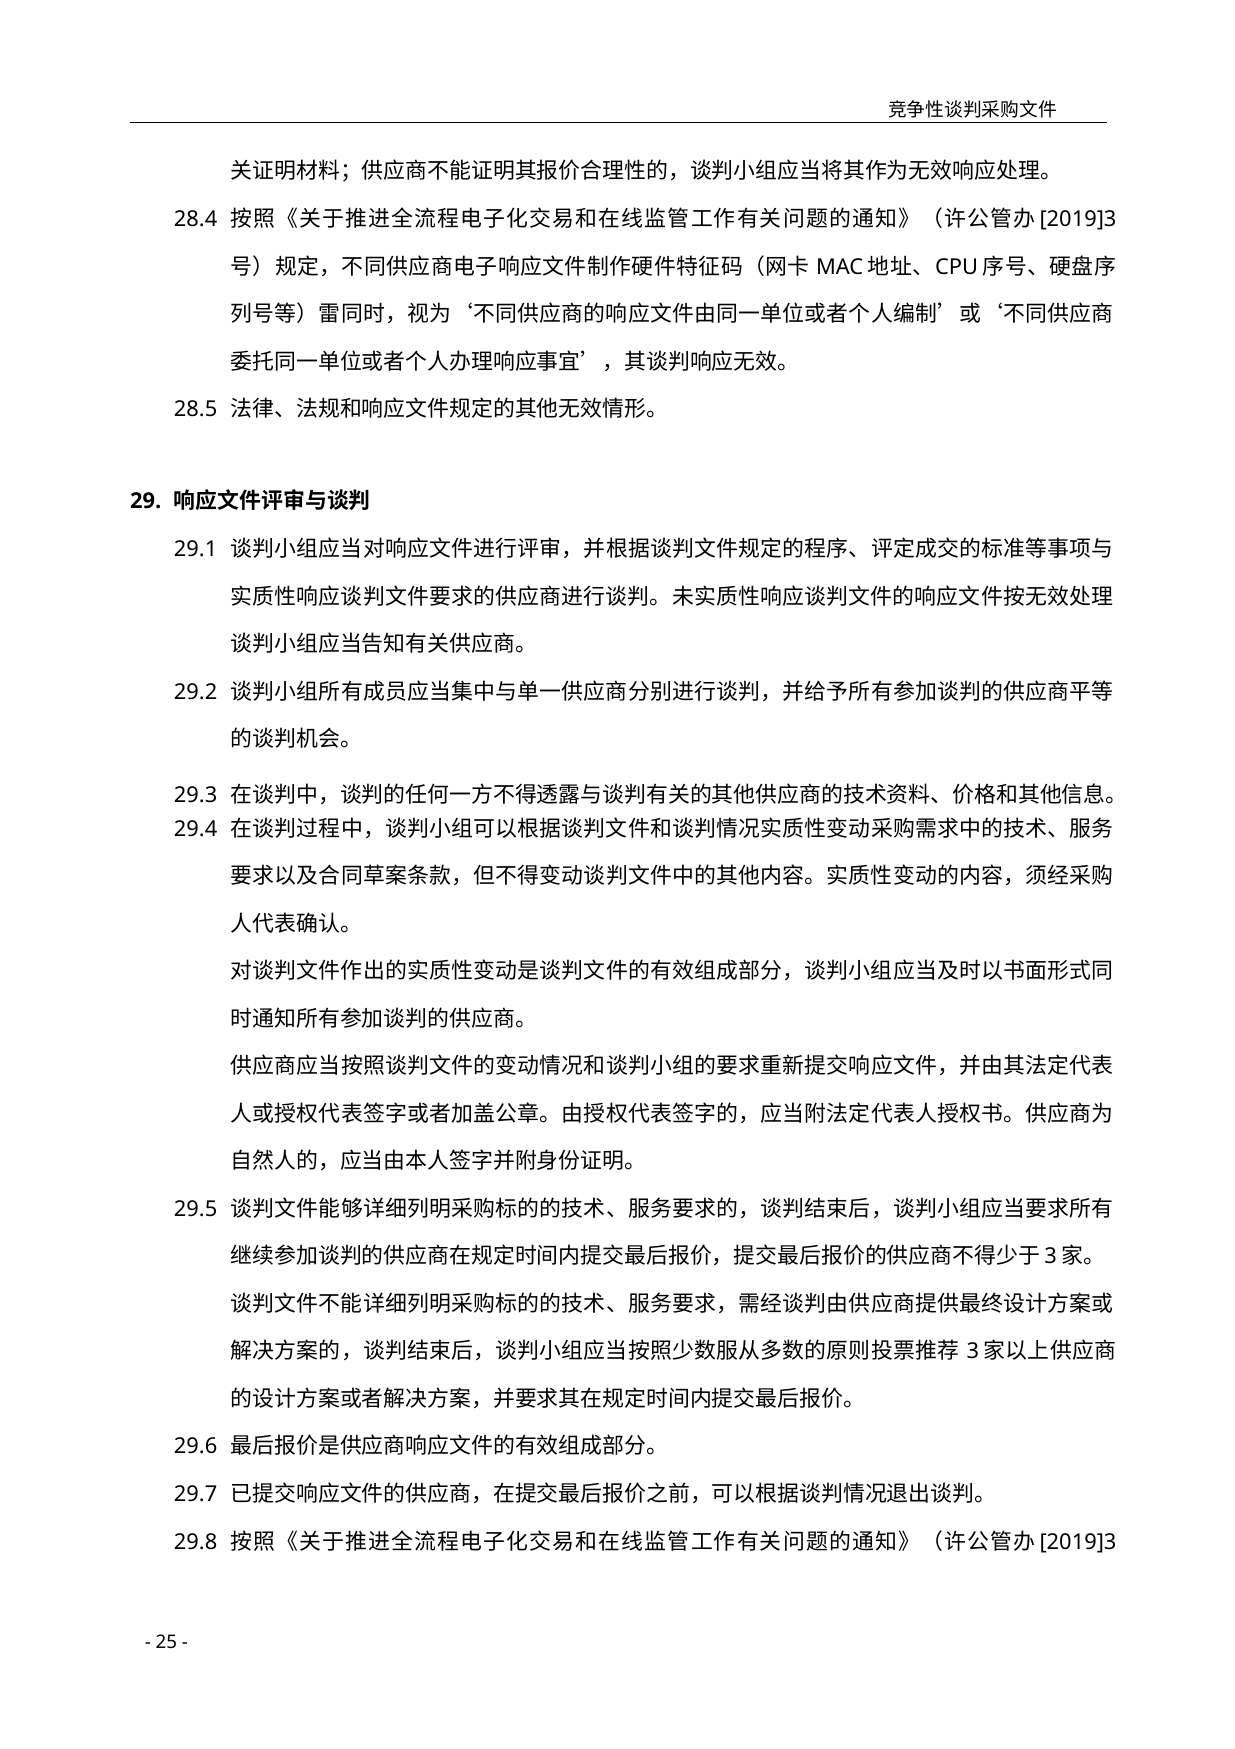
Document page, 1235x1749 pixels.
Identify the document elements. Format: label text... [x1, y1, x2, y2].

list 按照《关于推进全流程电子化交易和在线监管工作有关问题的通知》（许公管办[2019]3号）规定，不同供应商电子响应文件制作硬件特征码（网卡MAC地址、CPU序号、硬盘序列号等）雷同时，视为‘不同供应商的响应文件由同一单位或者个人编制’或‘不同供应商委托同一单位或者个人办理响应事宜’，其谈判响应无效。 [174, 201, 1116, 375]
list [174, 1524, 1116, 1555]
list 响应文件评审与谈判 [130, 483, 1116, 515]
list 在谈判过程中，谈判小组可以根据谈判文件和谈判情况实质性变动采购需求中的技术、服务要求以及合同草案条款，但不得变动谈判文件中的其他内容。实质性变动的内容，须经采购人代表确认。 [174, 811, 1116, 937]
text 供应商应当按照谈判文件的变动情况和谈判小组的要求重新提交响应文件，并由其法定代表人或授权代表签字或者加盖公章。由授权代表签字的，应当附法定代表人授权书。供应商为自然人的，应当由本人签字并附身份证明。 [230, 1048, 1116, 1175]
list 谈判小组所有成员应当集中与单一供应商分别进行谈判，并给予所有参加谈判的供应商平等的谈判机会。 [174, 674, 1116, 753]
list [174, 153, 1116, 185]
list 已提交响应文件的供应商，在提交最后报价之前，可以根据谈判情况退出谈判。 [174, 1476, 1116, 1508]
list 法律、法规和响应文件规定的其他无效情形。 [174, 391, 1116, 423]
list 在谈判中，谈判的任何一方不得透露与谈判有关的其他供应商的技术资料、价格和其他信息。 [174, 769, 1116, 811]
text 谈判文件不能详细列明采购标的的技术、服务要求，需经谈判由供应商提供最终设计方案或解决方案的，谈判结束后，谈判小组应当按照少数服从多数的原则投票推荐3家以上供应商的设计方案或者解决方案，并要求其在规定时间内提交最后报价。 [230, 1286, 1116, 1413]
list 最后报价是供应商响应文件的有效组成部分。 [174, 1428, 1116, 1460]
text 对谈判文件作出的实质性变动是谈判文件的有效组成部分，谈判小组应当及时以书面形式同时通知所有参加谈判的供应商。 [230, 953, 1116, 1032]
list 谈判小组应当对响应文件进行评审，并根据谈判文件规定的程序、评定成交的标准等事项与实质性响应谈判文件要求的供应商进行谈判。未实质性响应谈判文件的响应文件按无效处理，谈判小组应当告知有关供应商。 [174, 531, 1116, 658]
list 谈判文件能够详细列明采购标的的技术、服务要求的，谈判结束后，谈判小组应当要求所有继续参加谈判的供应商在规定时间内提交最后报价，提交最后报价的供应商不得少于3家。 [174, 1191, 1116, 1270]
